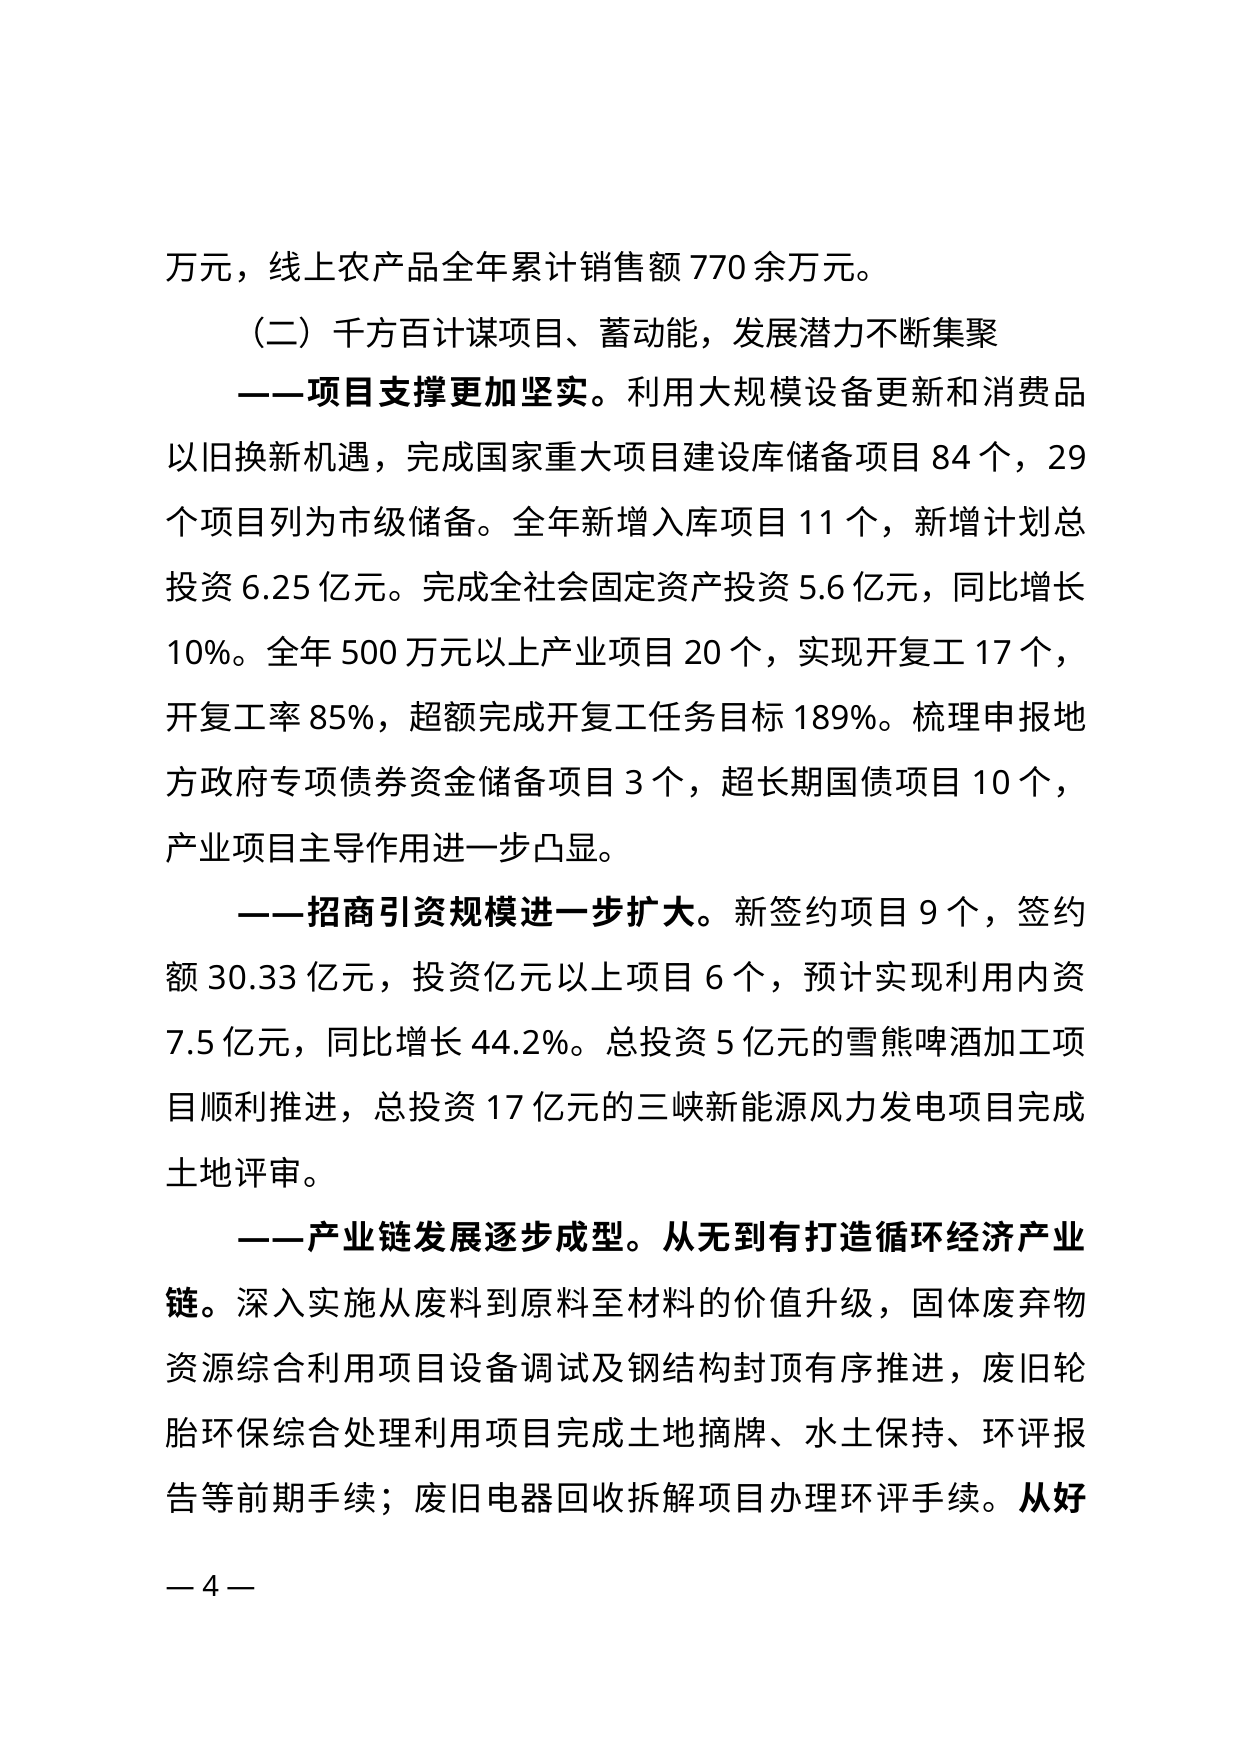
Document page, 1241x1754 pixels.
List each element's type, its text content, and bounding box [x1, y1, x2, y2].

text ——招商引资规模进一步扩大。新签约项目9个，签约额30.33亿元，投资亿元以上项目6个，预计实现利用内资7.5亿元，同比增长44.2%。总投资5亿元的雪熊啤酒加工项目顺利推进，总投资17亿元的三峡新能源风力发电项目完成土地评审。 [165, 878, 1087, 1203]
text ——项目支撑更加坚实。利用大规模设备更新和消费品以旧换新机遇，完成国家重大项目建设库储备项目84个，29个项目列为市级储备。全年新增入库项目11个，新增计划总投资6.25亿元。完成全社会固定资产投资5.6亿元，同比增长10%。全年500万元以上产业项目20个，实现开复工17个，开复工率85%，超额完成开复工任务目标189%。梳理申报地方政府专项债券资金储备项目3个，超长期国债项目10个，产业项目主导作用进一步凸显。 [165, 358, 1087, 878]
text （二）千方百计谋项目、蓄动能，发展潜力不断集聚 [165, 298, 1087, 358]
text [165, 233, 1087, 298]
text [165, 1203, 1087, 1528]
